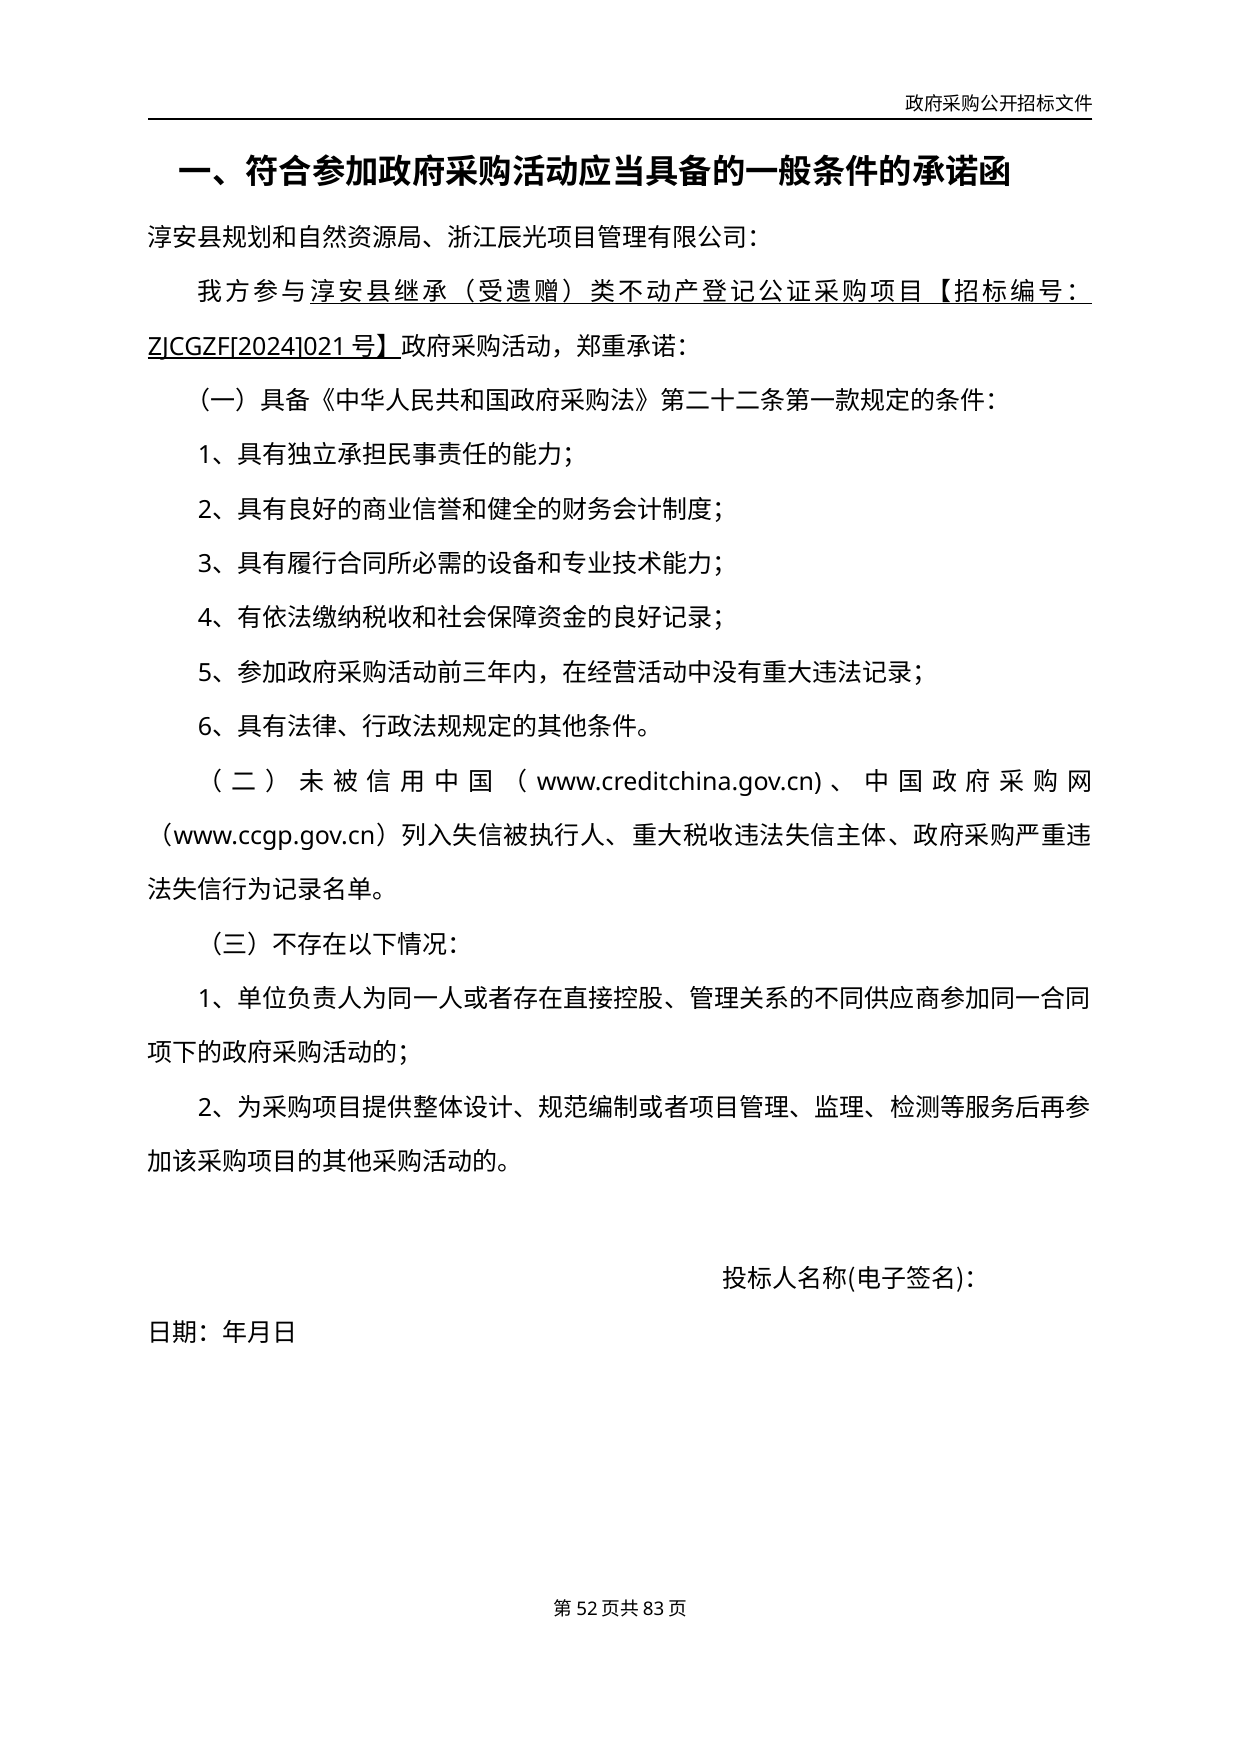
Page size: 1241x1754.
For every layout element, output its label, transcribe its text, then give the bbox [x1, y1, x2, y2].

text 5、参加政府采购活动前三年内，在经营活动中没有重大违法记录； [148, 652, 1092, 688]
text （一）具备《中华人民共和国政府采购法》第二十二条第一款规定的条件： [148, 380, 1092, 417]
text （二）未被信用中国（www.creditchina.gov.cn)、中国政府采购网（www.ccgp.gov.cn）列入失信被执行人、重大税收违法失信主体、政府采购严重违法失信行为记录名单。 [148, 761, 1092, 906]
text 4、有依法缴纳税收和社会保障资金的良好记录； [148, 598, 1092, 634]
text 日期：年月日 [148, 1313, 1092, 1349]
text 2、具有良好的商业信誉和健全的财务会计制度； [148, 489, 1092, 525]
text 2、为采购项目提供整体设计、规范编制或者项目管理、监理、检测等服务后再参加该采购项目的其他采购活动的。 [148, 1087, 1092, 1178]
text 我方参与淳安县继承（受遗赠）类不动产登记公证采购项目【招标编号：ZJCGZF[2024]021号】政府采购活动，郑重承诺： [148, 272, 1092, 362]
text 3、具有履行合同所必需的设备和专业技术能力； [148, 543, 1092, 580]
text 投标人名称(电子签名)： [148, 1258, 1092, 1295]
text 6、具有法律、行政法规规定的其他条件。 [148, 707, 1092, 743]
text 一、符合参加政府采购活动应当具备的一般条件的承诺函 [148, 145, 1042, 193]
text 1、具有独立承担民事责任的能力； [148, 435, 1092, 471]
text 淳安县规划和自然资源局、浙江辰光项目管理有限公司： [148, 217, 1092, 253]
text 1、单位负责人为同一人或者存在直接控股、管理关系的不同供应商参加同一合同项下的政府采购活动的； [148, 978, 1092, 1069]
text （三）不存在以下情况： [148, 924, 1092, 960]
